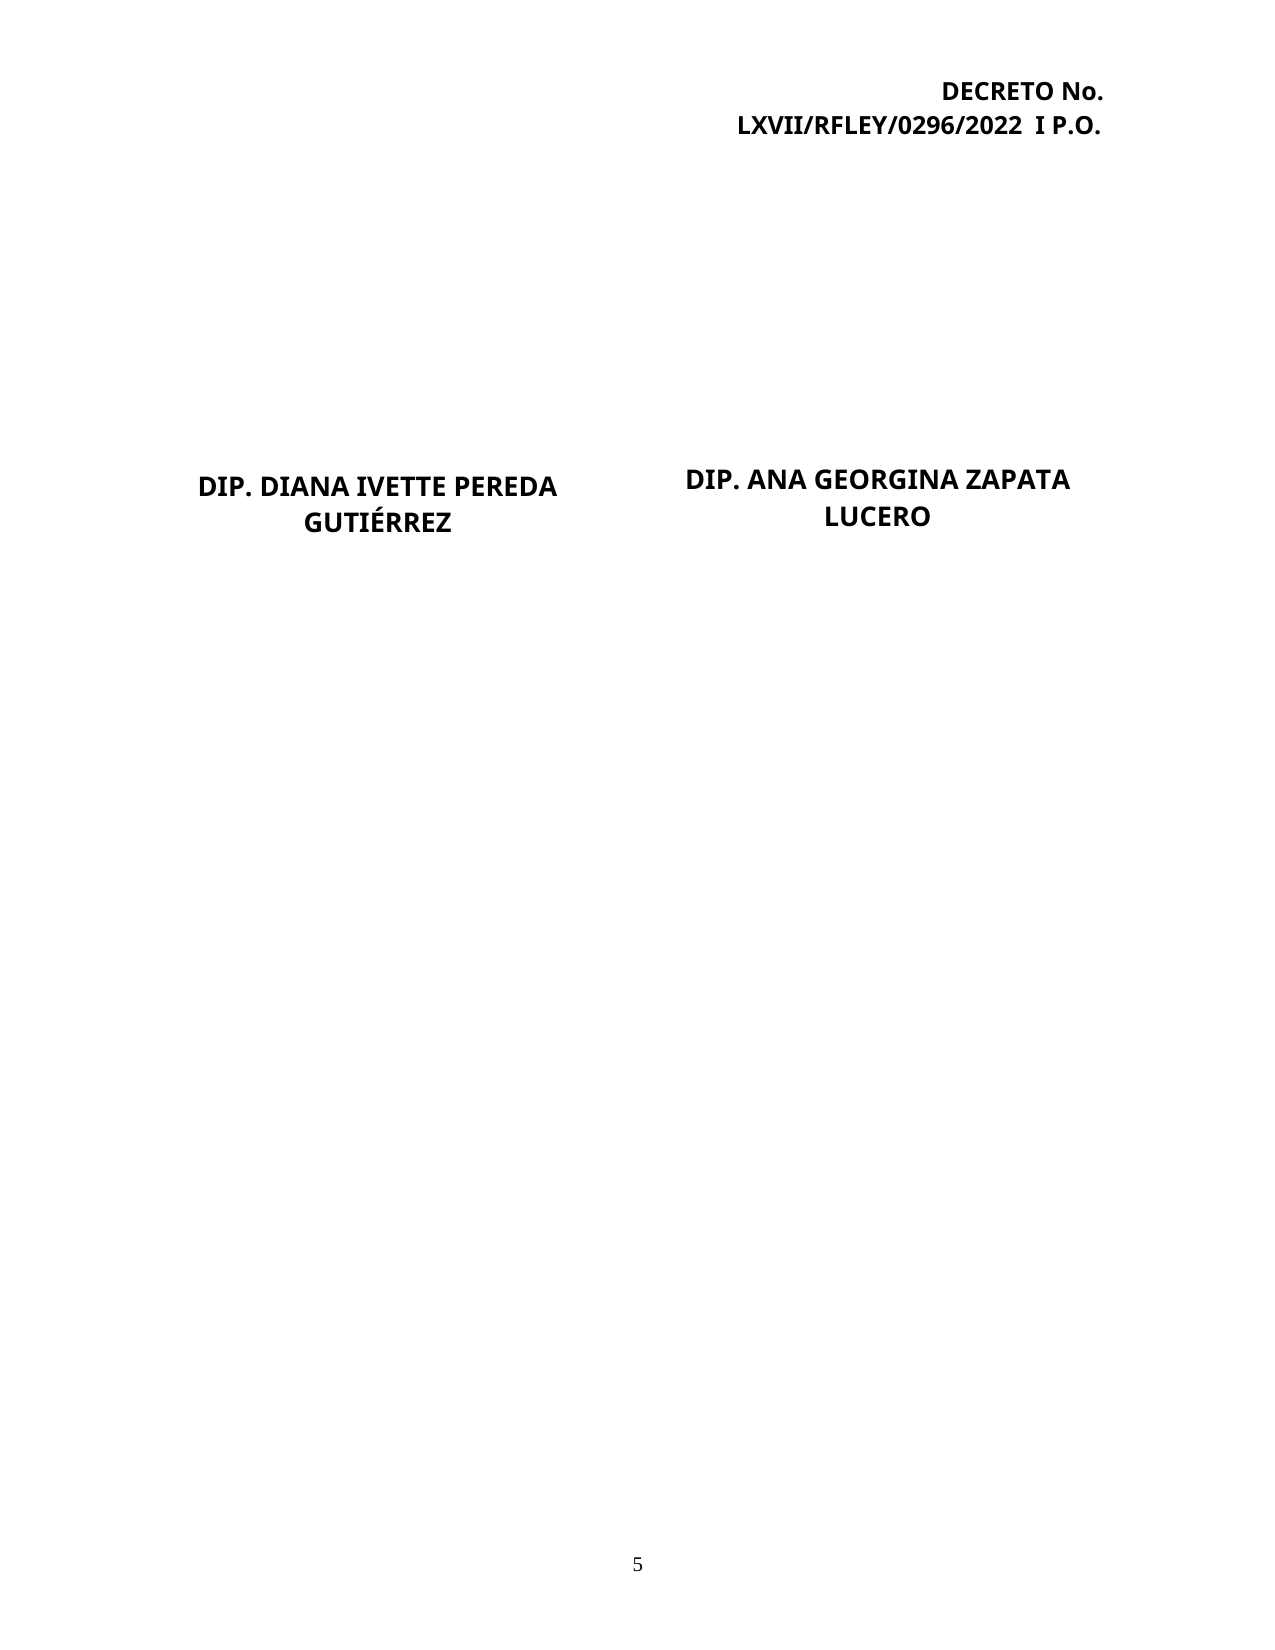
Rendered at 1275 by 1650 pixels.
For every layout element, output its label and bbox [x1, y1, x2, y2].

table_header [139, 461, 619, 553]
table_header [619, 461, 1136, 553]
